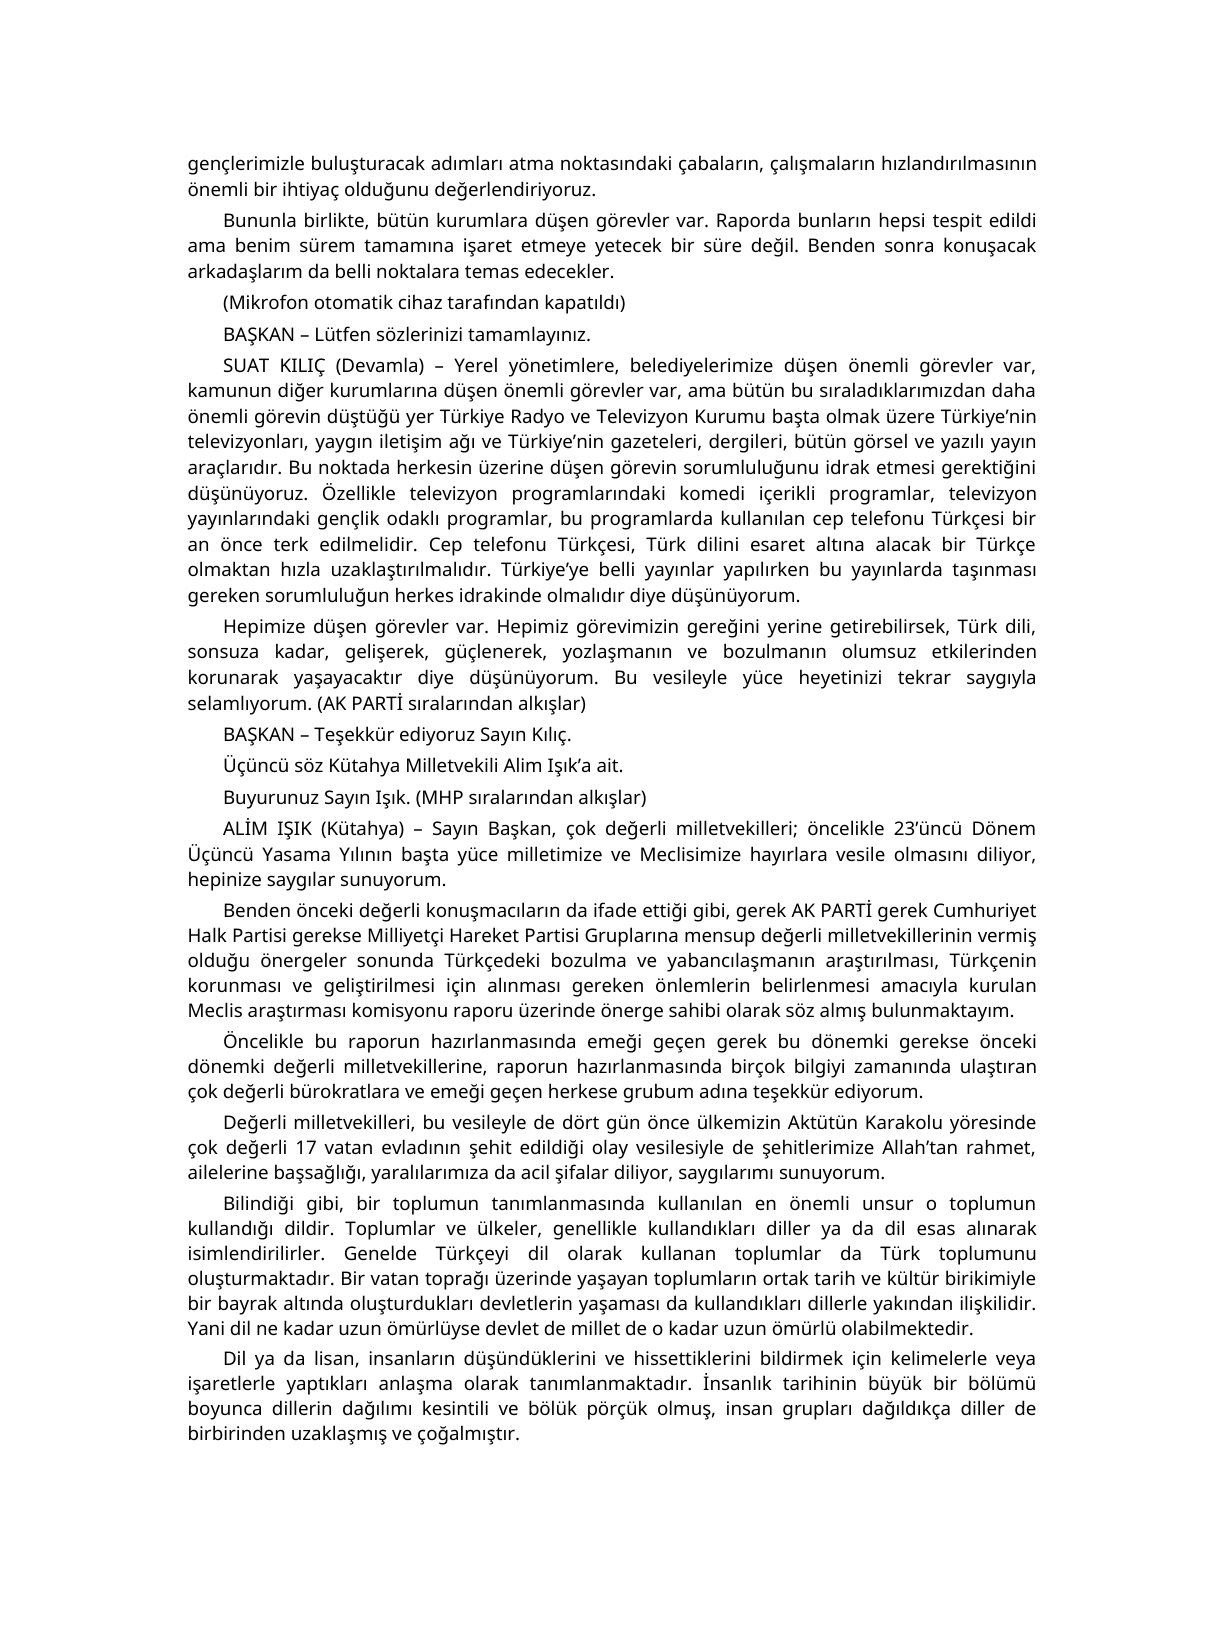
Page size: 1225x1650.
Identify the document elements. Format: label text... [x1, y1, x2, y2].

text Hepimize düşen görevler var. Hepimiz görevimizin gereğini yerine getirebilirsek, Türk dili, sonsuza kadar, gelişerek, güçlenerek, yozlaşmanın ve bozulmanın olumsuz etkilerinden korunarak yaşayacaktır diye düşünüyorum. Bu vesileyle yüce heyetinizi tekrar saygıyla selamlıyorum. (AK PARTİ sıralarından alkışlar) [187, 613, 1037, 715]
text ALİM IŞIK (Kütahya) – Sayın Başkan, çok değerli milletvekilleri; öncelikle 23’üncü Dönem Üçüncü Yasama Yılının başta yüce milletimize ve Meclisimize hayırlara vesile olmasını diliyor, hepinize saygılar sunuyorum. [187, 815, 1037, 892]
text SUAT KILIÇ (Devamla) – Yerel yönetimlere, belediyelerimize düşen önemli görevler var, kamunun diğer kurumlarına düşen önemli görevler var, ama bütün bu sıraladıklarımızdan daha önemli görevin düştüğü yer Türkiye Radyo ve Televizyon Kurumu başta olmak üzere Türkiye’nin televizyonları, yaygın iletişim ağı ve Türkiye’nin gazeteleri, dergileri, bütün görsel ve yazılı yayın araçlarıdır. Bu noktada herkesin üzerine düşen görevin sorumluluğunu idrak etmesi gerektiğini düşünüyoruz. Özellikle televizyon programlarındaki komedi içerikli programlar, televizyon yayınlarındaki gençlik odaklı programlar, bu programlarda kullanılan cep telefonu Türkçesi bir an önce terk edilmelidir. Cep telefonu Türkçesi, Türk dilini esaret altına alacak bir Türkçe olmaktan hızla uzaklaştırılmalıdır. Türkiye’ye belli yayınlar yapılırken bu yayınlarda taşınması gereken sorumluluğun herkes idrakinde olmalıdır diye düşünüyorum. [187, 352, 1037, 607]
text Öncelikle bu raporun hazırlanmasında emeği geçen gerek bu dönemki gerekse önceki dönemki değerli milletvekillerine, raporun hazırlanmasında birçok bilgiyi zamanında ulaştıran çok değerli bürokratlara ve emeği geçen herkese grubum adına teşekkür ediyorum. [187, 1028, 1037, 1103]
text Dil ya da lisan, insanların düşündüklerini ve hissettiklerini bildirmek için kelimelerle veya işaretlerle yaptıkları anlaşma olarak tanımlanmaktadır. İnsanlık tarihinin büyük bir bölümü boyunca dillerin dağılımı kesintili ve bölük pörçük olmuş, insan grupları dağıldıkça diller de birbirinden uzaklaşmış ve çoğalmıştır. [187, 1346, 1037, 1446]
text Bununla birlikte, bütün kurumlara düşen görevler var. Raporda bunların hepsi tespit edildi ama benim sürem tamamına işaret etmeye yetecek bir süre değil. Benden sonra konuşacak arkadaşlarım da belli noktalara temas edecekler. [187, 207, 1037, 283]
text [187, 150, 1037, 201]
text BAŞKAN – Teşekkür ediyoruz Sayın Kılıç. [187, 721, 1037, 746]
text Üçüncü söz Kütahya Milletvekili Alim Işık’a ait. [187, 752, 1037, 778]
text Buyurunuz Sayın Işık. (MHP sıralarından alkışlar) [187, 784, 1037, 809]
text Benden önceki değerli konuşmacıların da ifade ettiği gibi, gerek AK PARTİ gerek Cumhuriyet Halk Partisi gerekse Milliyetçi Hareket Partisi Gruplarına mensup değerli milletvekillerinin vermiş olduğu önergeler sonunda Türkçedeki bozulma ve yabancılaşmanın araştırılması, Türkçenin korunması ve geliştirilmesi için alınması gereken önlemlerin belirlenmesi amacıyla kurulan Meclis araştırması komisyonu raporu üzerinde önerge sahibi olarak söz almış bulunmaktayım. [187, 897, 1037, 1022]
text BAŞKAN – Lütfen sözlerinizi tamamlayınız. [187, 321, 1037, 346]
text Bilindiği gibi, bir toplumun tanımlanmasında kullanılan en önemli unsur o toplumun kullandığı dildir. Toplumlar ve ülkeler, genellikle kullandıkları diller ya da dil esas alınarak isimlendirilirler. Genelde Türkçeyi dil olarak kullanan toplumlar da Türk toplumunu oluşturmaktadır. Bir vatan toprağı üzerinde yaşayan toplumların ortak tarih ve kültür birikimiyle bir bayrak altında oluşturdukları devletlerin yaşaması da kullandıkları dillerle yakından ilişkilidir. Yani dil ne kadar uzun ömürlüyse devlet de millet de o kadar uzun ömürlü olabilmektedir. [187, 1190, 1037, 1340]
text Değerli milletvekilleri, bu vesileyle de dört gün önce ülkemizin Aktütün Karakolu yöresinde çok değerli 17 vatan evladının şehit edildiği olay vesilesiyle de şehitlerimize Allah’tan rahmet, ailelerine başsağlığı, yaralılarımıza da acil şifalar diliyor, saygılarımı sunuyorum. [187, 1109, 1037, 1184]
text (Mikrofon otomatik cihaz tarafından kapatıldı) [187, 289, 1037, 315]
